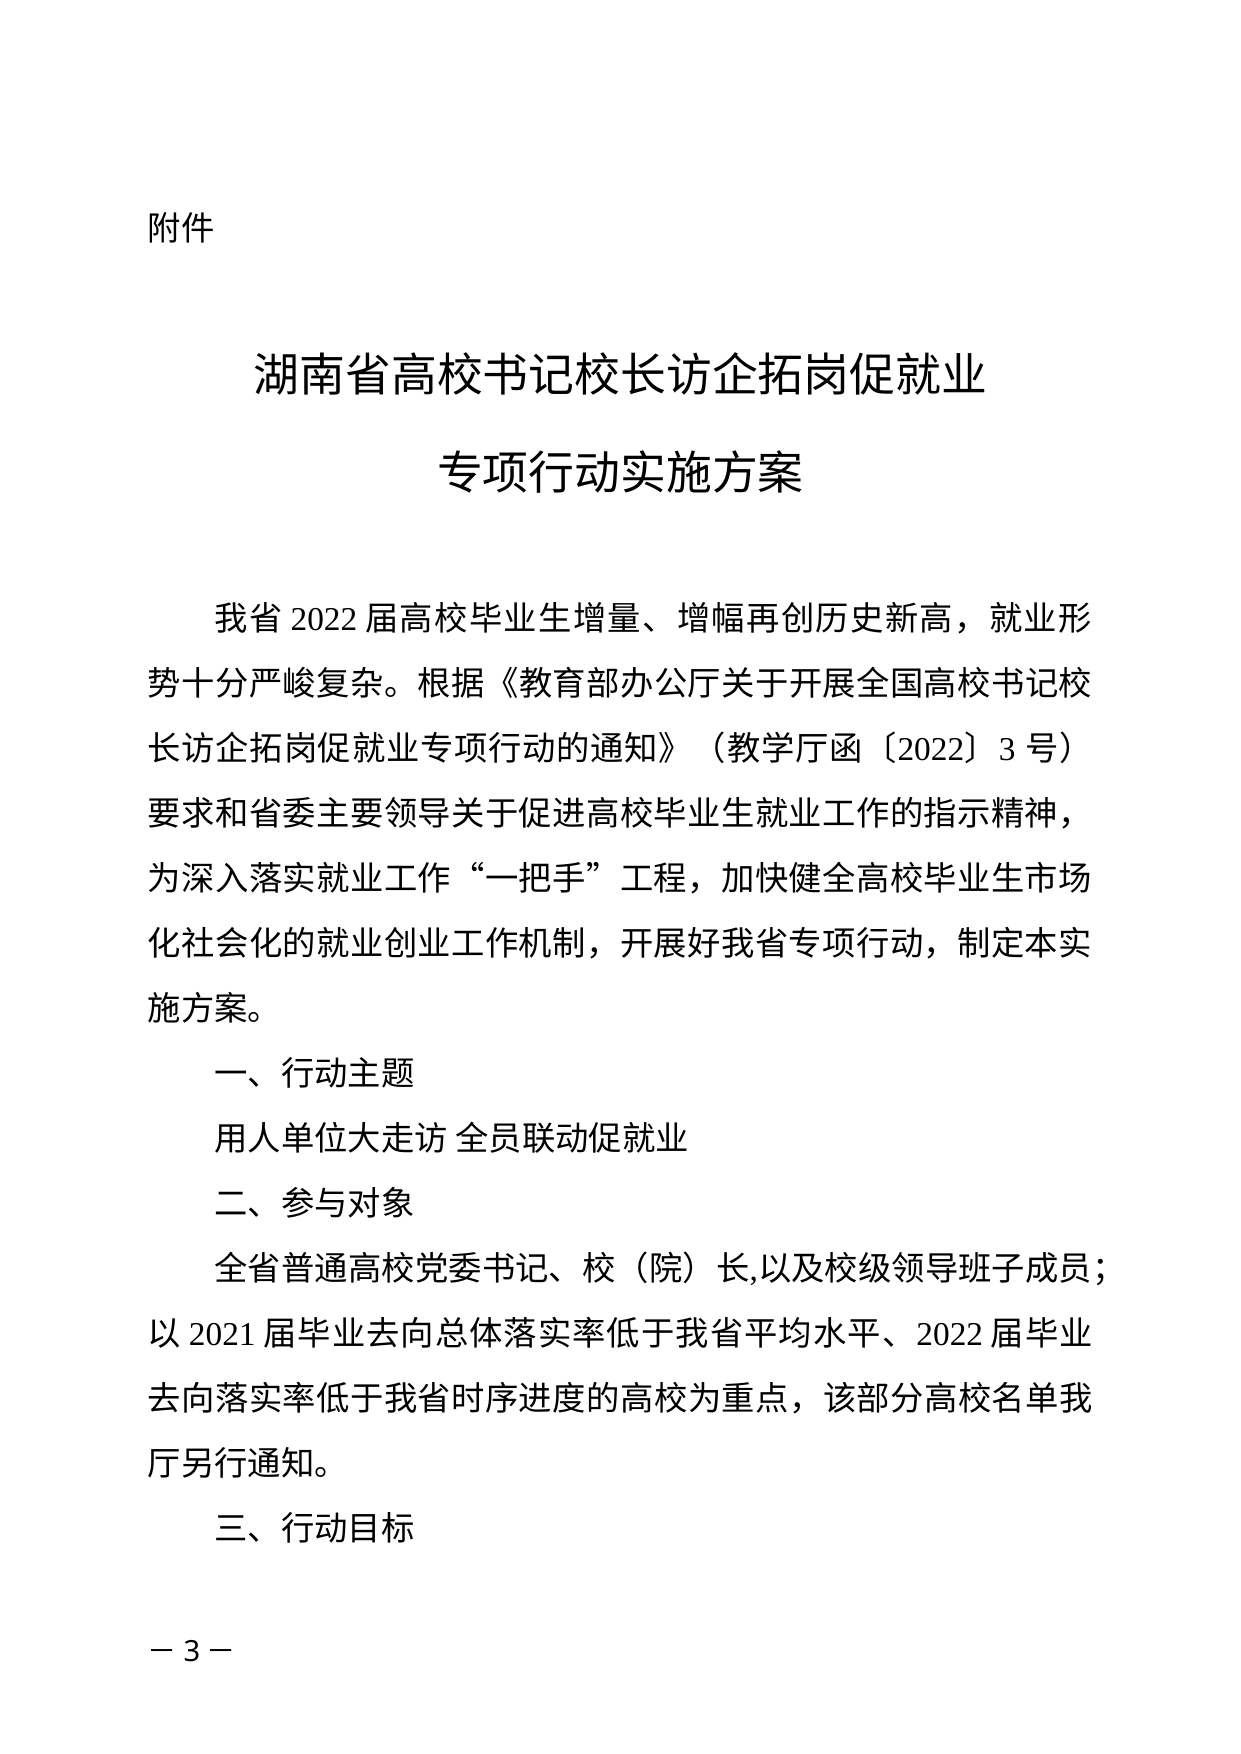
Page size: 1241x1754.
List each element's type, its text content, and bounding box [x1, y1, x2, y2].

text 三、行动目标 [148, 1493, 1093, 1558]
text 专项行动实施方案 [148, 421, 1093, 518]
text 我省2022届高校毕业生增量、增幅再创历史新高，就业形势十分严峻复杂。根据《教育部办公厅关于开展全国高校书记校长访企拓岗促就业专项行动的通知》（教学厅函〔2022〕3 号）要求和省委主要领导关于促进高校毕业生就业工作的指示精神，为深入落实就业工作“一把手”工程，加快健全高校毕业生市场化社会化的就业创业工作机制，开展好我省专项行动，制定本实施方案。 [148, 583, 1093, 1038]
text 湖南省高校书记校长访企拓岗促就业 [148, 323, 1093, 421]
text 一、行动主题 [148, 1038, 1093, 1103]
text 用人单位大走访 全员联动促就业 [148, 1103, 1093, 1168]
text 二、参与对象 [148, 1168, 1093, 1233]
text 附件 [148, 193, 1093, 258]
text 全省普通高校党委书记、校（院）长,以及校级领导班子成员；以2021届毕业去向总体落实率低于我省平均水平、2022届毕业去向落实率低于我省时序进度的高校为重点，该部分高校名单我厅另行通知。 [148, 1233, 1093, 1493]
